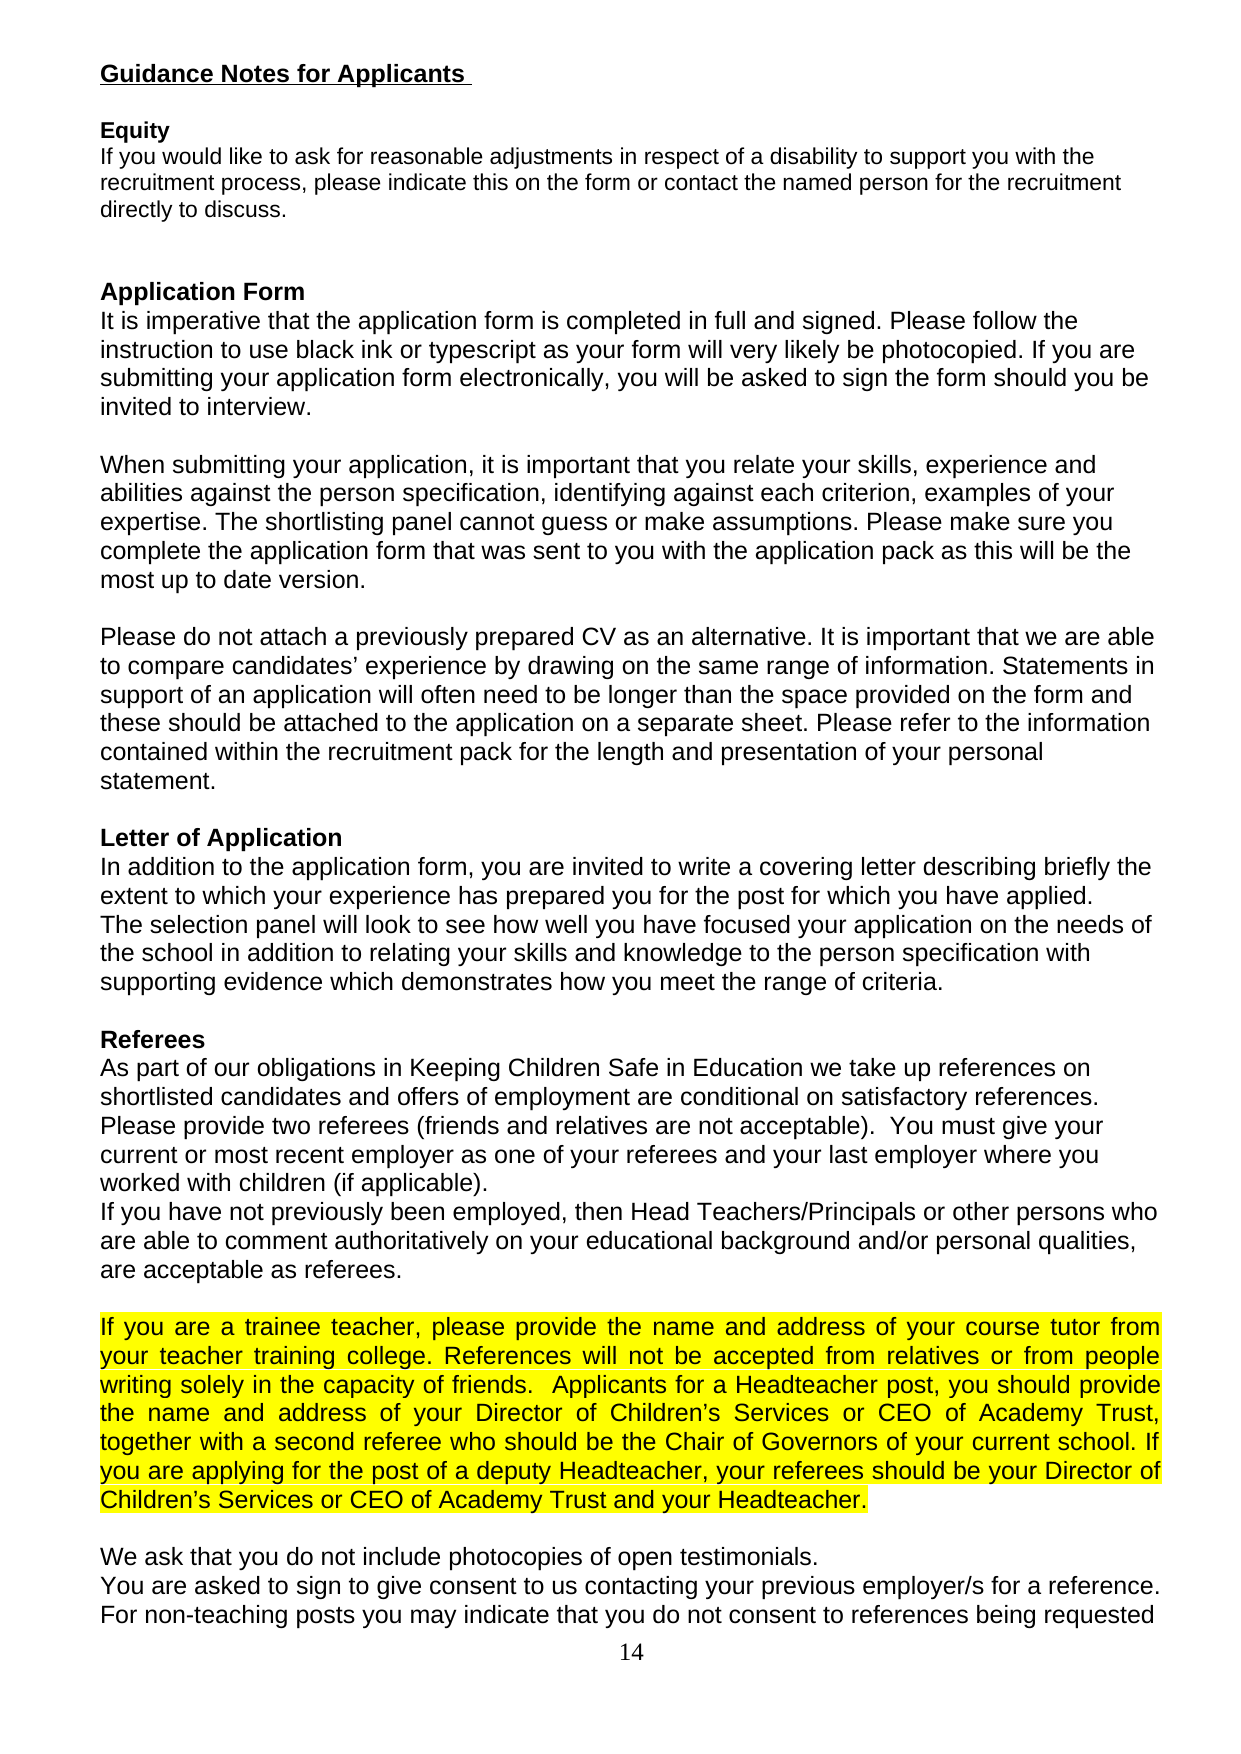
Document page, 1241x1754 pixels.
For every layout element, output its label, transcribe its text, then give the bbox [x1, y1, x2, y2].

text Guidance Notes for Applicants [100, 59, 1162, 88]
text Please provide two referees (friends and relatives are not acceptable). You must give your current or most recent employer as one of your referees and your last employer where you worked with children (if applicable). [100, 1111, 1162, 1197]
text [100, 1571, 1170, 1628]
text If you would like to ask for reasonable adjustments in respect of a disability to support you with the recruitment process, please indicate this on the form or contact the named person for the recruitment directly to discuss. [100, 143, 1162, 222]
text In addition to the application form, you are invited to write a covering letter describing briefly the extent to which your experience has prepared you for the post for which you have applied. [100, 852, 1162, 909]
text As part of our obligations in Keeping Children Safe in Education we take up references on shortlisted candidates and offers of employment are conditional on satisfactory references. [100, 1053, 1162, 1111]
text Equity [100, 117, 1162, 143]
text It is imperative that the application form is completed in full and signed. Please follow the instruction to use black ink or typescript as your form will very likely be photocopied. If you are submitting your application form electronically, you will be asked to sign the form should you be invited to interview. [100, 306, 1162, 421]
text Letter of Application [100, 823, 1162, 852]
text If you have not previously been employed, then Head Teachers/Principals or other persons who are able to comment authoritatively on your educational background and/or personal qualities, are acceptable as referees. [100, 1197, 1170, 1283]
text When submitting your application, it is important that you relate your skills, experience and abilities against the person specification, identifying against each criterion, examples of your expertise. The shortlisting panel cannot guess or make assumptions. Please make sure you complete the application form that was sent to you with the application pack as this will be the most up to date version. [100, 449, 1162, 593]
text Referees [100, 1024, 1162, 1053]
text The selection panel will look to see how well you have focused your application on the needs of the school in addition to relating your skills and knowledge to the person specification with supporting evidence which demonstrates how you meet the range of criteria. [100, 909, 1162, 996]
text We ask that you do not include photocopies of open testimonials. [100, 1542, 1162, 1571]
text Application Form [100, 277, 1162, 306]
text Please do not attach a previously prepared CV as an alternative. It is important that we are able to compare candidates’ experience by drawing on the same range of information. Statements in support of an application will often need to be longer than the space provided on the form and these should be attached to the application on a separate sheet. Please refer to the information contained within the recruitment pack for the length and presentation of your personal statement. [100, 622, 1162, 794]
